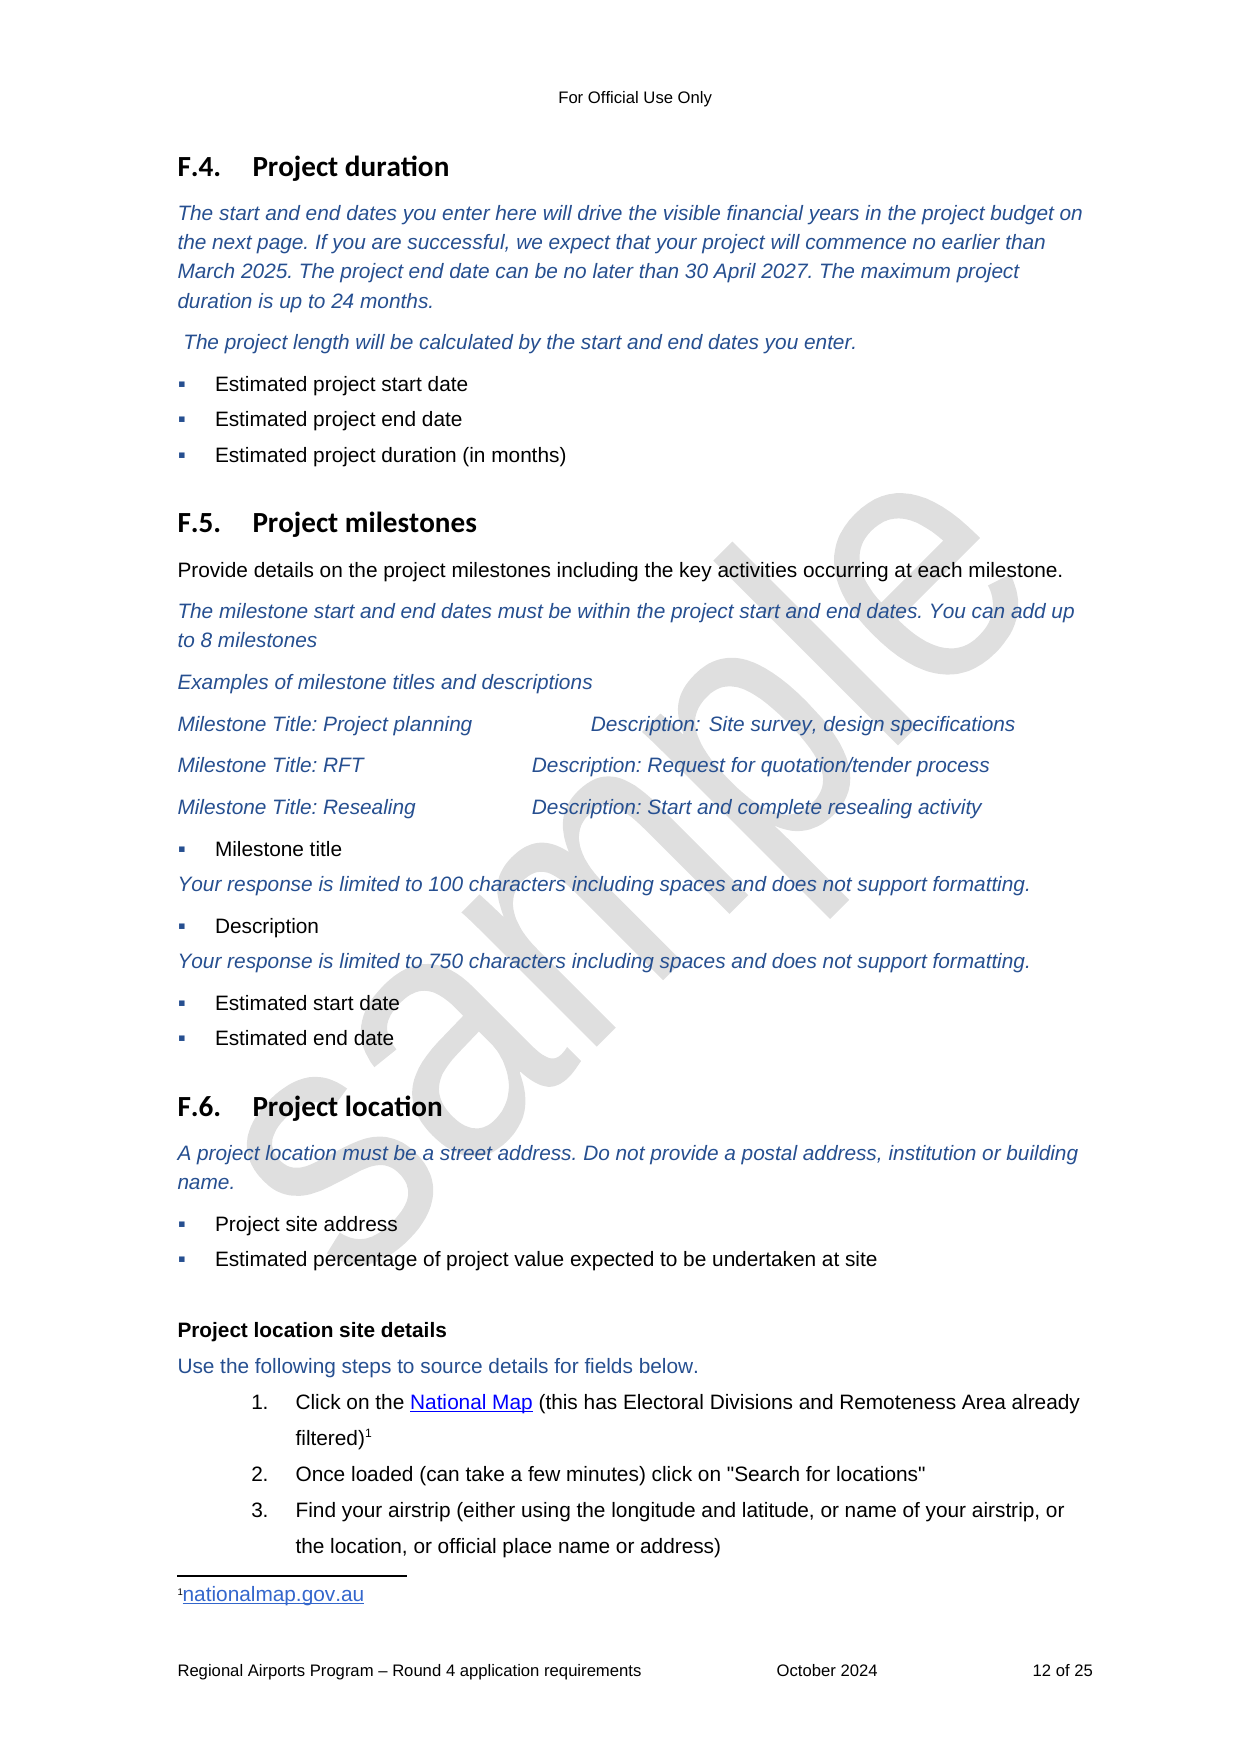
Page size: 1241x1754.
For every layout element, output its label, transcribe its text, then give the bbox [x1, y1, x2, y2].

list Find your airstrip (either using the longitude and latitude, or name of your airstrip, or the location, or official place name or address) [251, 1498, 1092, 1558]
list Estimated percentage of project value expected to be undertaken at site [177, 1242, 1092, 1271]
list Description [177, 908, 1092, 938]
text Your response is limited to 750 characters including spaces and does not support formatting. [177, 944, 1092, 973]
list Milestone title [177, 831, 1092, 861]
list Estimated project end date [177, 402, 1092, 431]
list Estimated project duration (in months) [177, 437, 1092, 467]
text The start and end dates you enter here will drive the visible financial years in the project budget on the next page. If you are successful, we expect that your project will commence no earlier than March 2025. The project end date can be no later than 30 April 2027. The maximum project duration is up to 24 months. [177, 196, 1092, 312]
text Examples of milestone titles and descriptions [177, 665, 1092, 694]
text The project length will be calculated by the start and end dates you enter. [177, 325, 1092, 354]
list Estimated project start date [177, 367, 1092, 396]
subtitle Project duration [177, 148, 1092, 183]
subtitle Project location [177, 1088, 1092, 1123]
list Project site address [177, 1207, 1092, 1236]
text The milestone start and end dates must be within the project start and end dates. You can add up to 8 milestones [177, 594, 1092, 652]
text Milestone Title: Project planning Description: Site survey, design specifications [177, 706, 1092, 736]
text Project location site details [177, 1313, 1092, 1342]
text Use the following steps to source details for fields below. [177, 1348, 1092, 1377]
list Once loaded (can take a few minutes) click on "Search for locations" [251, 1462, 1092, 1486]
subtitle Project milestones [177, 504, 1092, 540]
list Estimated end date [177, 1021, 1092, 1050]
text A project location must be a street address. Do not provide a postal address, institution or building name. [177, 1136, 1092, 1194]
text Provide details on the project milestones including the key activities occurring at each milestone. [177, 552, 1092, 581]
text Milestone Title: RFT Description: Request for quotation/tender process [177, 748, 1092, 777]
text Your response is limited to 100 characters including spaces and does not support formatting. [177, 867, 1092, 896]
list Estimated start date [177, 986, 1092, 1015]
list Click on the National Map (this has Electoral Divisions and Remoteness Area already filtered) [251, 1390, 1092, 1450]
text Milestone Title: Resealing Description: Start and complete resealing activity [177, 790, 1092, 819]
